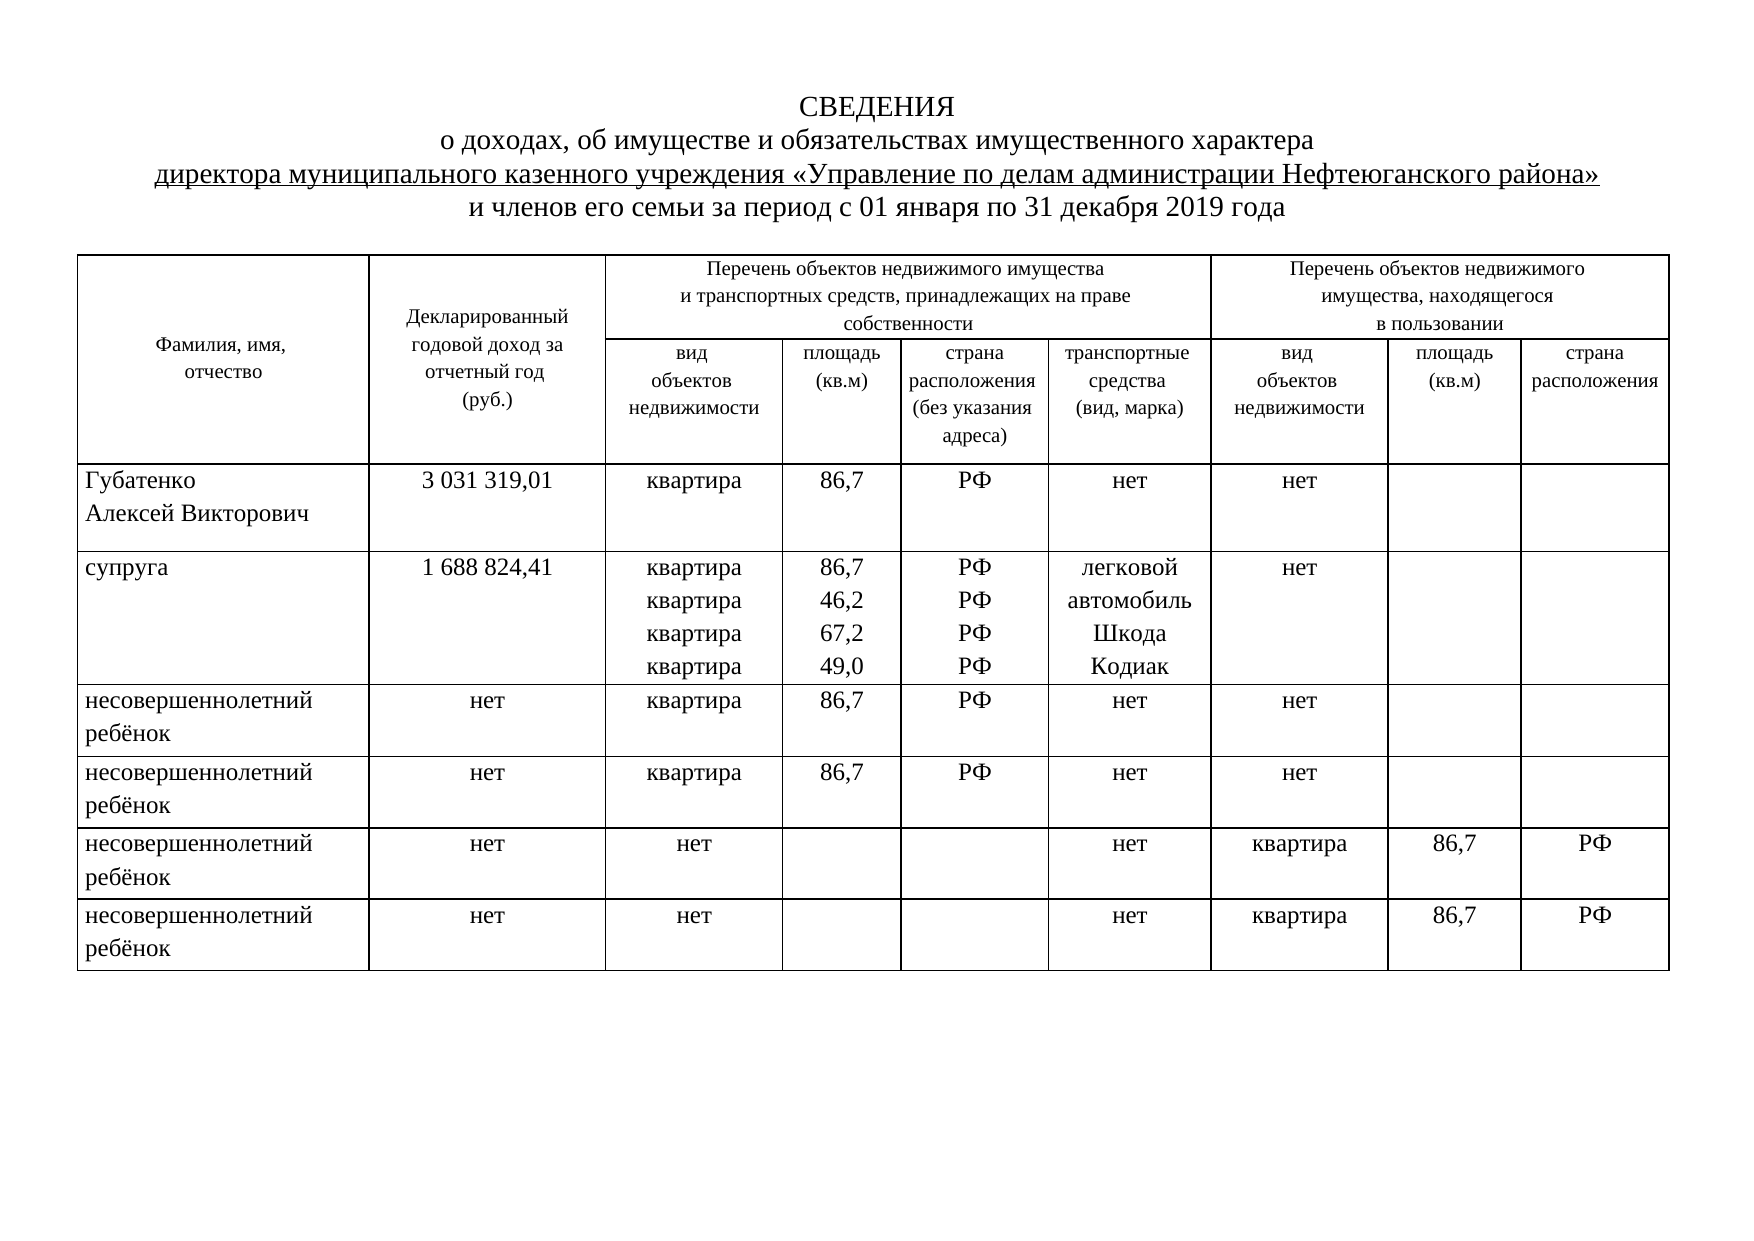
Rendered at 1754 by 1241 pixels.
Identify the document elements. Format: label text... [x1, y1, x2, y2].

table_header Декларированный годовой доход за отчетный год (руб.) [370, 256, 605, 463]
table_cell страна расположения (без указания адреса) [902, 340, 1048, 463]
table_cell нет [1049, 685, 1210, 756]
table_cell [1389, 552, 1520, 684]
table_cell РФ РФ РФ РФ [902, 552, 1048, 684]
table_cell [1522, 757, 1668, 827]
table_cell 3 031 319,01 [370, 465, 605, 551]
table_cell квартира [1212, 829, 1387, 898]
table_cell 86,7 [783, 465, 900, 551]
title и членов его семьи за период с 01 января по 31 декабря 2019 года [118, 189, 1636, 223]
table_cell нет [1212, 465, 1387, 551]
table_cell 1 688 824,41 [370, 552, 605, 684]
table_cell несовершеннолетний ребёнок [78, 757, 368, 827]
table_cell супруга [78, 552, 368, 684]
table_cell нет [1212, 757, 1387, 827]
table_cell площадь (кв.м) [1389, 340, 1520, 463]
table_cell квартира квартира квартира квартира [606, 552, 782, 684]
table_cell нет [370, 900, 605, 970]
table_cell РФ [902, 685, 1048, 756]
table_cell 86,7 [1389, 829, 1520, 898]
table_cell квартира [606, 465, 782, 551]
table_cell РФ [902, 465, 1048, 551]
table_cell нет [1049, 900, 1210, 970]
table_cell транспортные средства (вид, марка) [1049, 340, 1210, 463]
table_cell [1389, 685, 1520, 756]
table_cell [902, 829, 1048, 898]
table_cell вид объектов недвижимости [1212, 340, 1387, 463]
table_header Перечень объектов недвижимого имущества, находящегося в пользовании [1212, 256, 1668, 338]
table_cell несовершеннолетний ребёнок [78, 829, 368, 898]
table_cell нет [1049, 829, 1210, 898]
table_cell легковой автомобиль Шкода Кодиак [1049, 552, 1210, 684]
table_cell нет [606, 900, 782, 970]
table_cell [783, 900, 900, 970]
table_cell нет [370, 757, 605, 827]
table_cell РФ [1522, 900, 1668, 970]
table_cell страна расположения [1522, 340, 1668, 463]
table_cell РФ [1522, 829, 1668, 898]
table_cell [1389, 465, 1520, 551]
table_cell нет [1049, 465, 1210, 551]
table_cell Губатенко Алексей Викторович [78, 465, 368, 551]
table_cell [1522, 465, 1668, 551]
table_cell [902, 900, 1048, 970]
table_cell [1522, 685, 1668, 756]
table_cell 86,7 46,2 67,2 49,0 [783, 552, 900, 684]
table_cell нет [606, 829, 782, 898]
table_cell нет [1049, 757, 1210, 827]
table_cell квартира [606, 685, 782, 756]
table_cell [1389, 757, 1520, 827]
table_cell [783, 829, 900, 898]
table_cell [1522, 552, 1668, 684]
table_cell квартира [606, 757, 782, 827]
table_cell квартира [1212, 900, 1387, 970]
title СВЕДЕНИЯ [118, 89, 1636, 122]
table_cell 86,7 [783, 757, 900, 827]
table_cell нет [370, 829, 605, 898]
title о доходах, об имуществе и обязательствах имущественного характера [118, 122, 1636, 156]
table_cell РФ [902, 757, 1048, 827]
table_cell нет [370, 685, 605, 756]
table_header Перечень объектов недвижимого имущества и транспортных средств, принадлежащих на праве собственности [606, 256, 1210, 338]
table_cell нет [1212, 685, 1387, 756]
table_cell 86,7 [1389, 900, 1520, 970]
table_cell нет [1212, 552, 1387, 684]
table_cell вид объектов недвижимости [606, 340, 782, 463]
table_cell площадь (кв.м) [783, 340, 900, 463]
title директора муниципального казенного учреждения «Управление по делам администрации Нефтеюганского района» [118, 156, 1636, 189]
table_header Фамилия, имя, отчество [78, 256, 368, 463]
table_cell 86,7 [783, 685, 900, 756]
table_cell несовершеннолетний ребёнок [78, 685, 368, 756]
table_cell несовершеннолетний ребёнок [78, 900, 368, 970]
